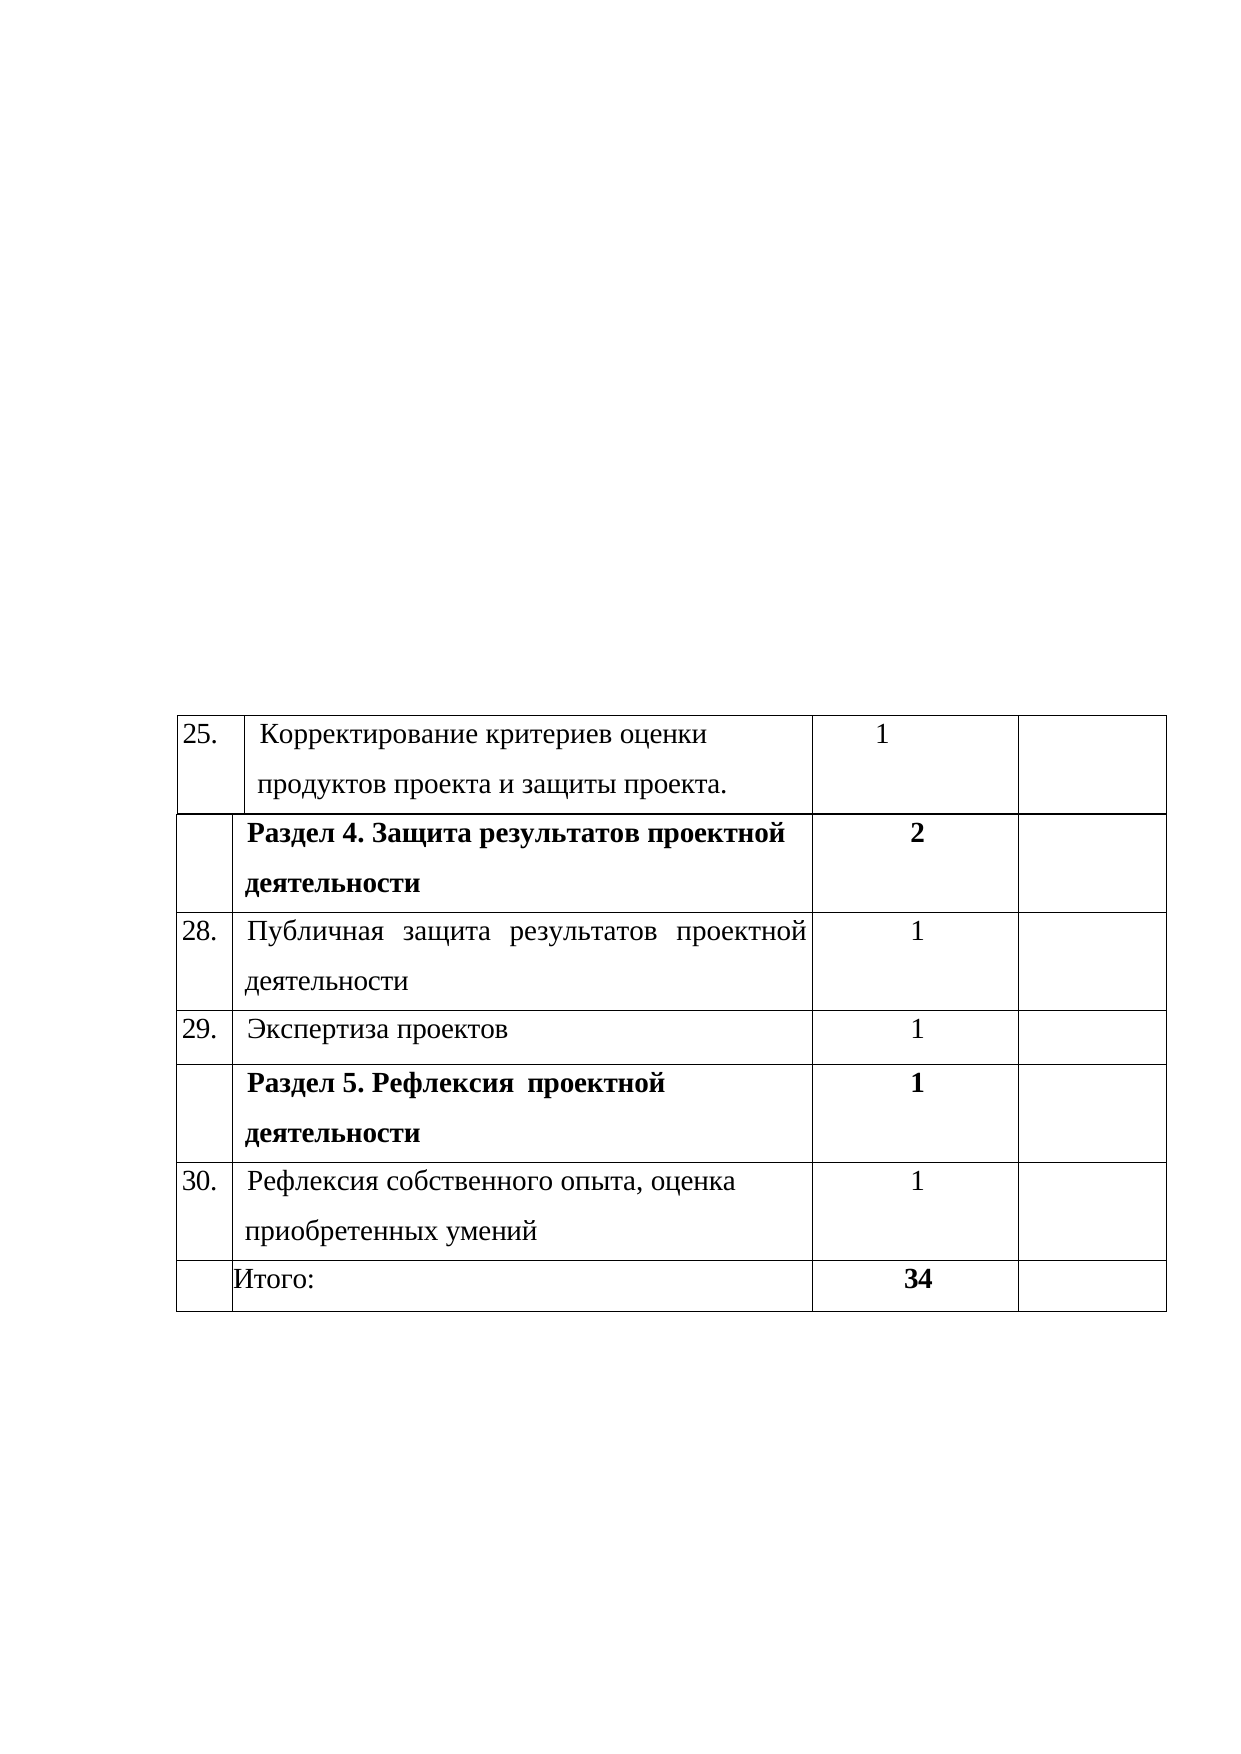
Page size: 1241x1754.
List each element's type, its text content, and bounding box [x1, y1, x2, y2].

table_cell [177, 1261, 232, 1311]
table_cell 1 [813, 716, 1018, 813]
table_cell 1 [813, 913, 1018, 1010]
table_cell 34 [813, 1261, 1018, 1311]
table_cell 29. [177, 1011, 232, 1064]
table_cell Итого: [233, 1261, 812, 1311]
table_cell [1019, 716, 1166, 813]
table_cell Экспертиза проектов [233, 1011, 812, 1064]
table_cell Рефлексия собственного опыта, оценка приобретенных умений [233, 1163, 812, 1260]
table_header 2 [813, 815, 1018, 912]
table_cell 25. [178, 716, 244, 813]
table_cell [1019, 913, 1166, 1010]
table_cell 30. [177, 1163, 232, 1260]
table_cell 1 [813, 1065, 1018, 1162]
table_header [1019, 815, 1166, 912]
table_cell [177, 1065, 232, 1162]
table_cell Корректирование критериев оценки продуктов проекта и защиты проекта. [245, 716, 812, 813]
table_cell [1019, 1065, 1166, 1162]
table_cell [1019, 1163, 1166, 1260]
table_header Раздел 4. Защита результатов проектной деятельности [233, 815, 812, 912]
table_cell 1 [813, 1163, 1018, 1260]
table_cell Публичная защита результатов проектной деятельности [233, 913, 812, 1010]
table_cell [1019, 1261, 1166, 1311]
table_cell 28. [177, 913, 232, 1010]
table_cell 1 [813, 1011, 1018, 1064]
table_cell [1019, 1011, 1166, 1064]
table_header [177, 815, 232, 912]
table_cell Раздел 5. Рефлексия проектной деятельности [233, 1065, 812, 1162]
